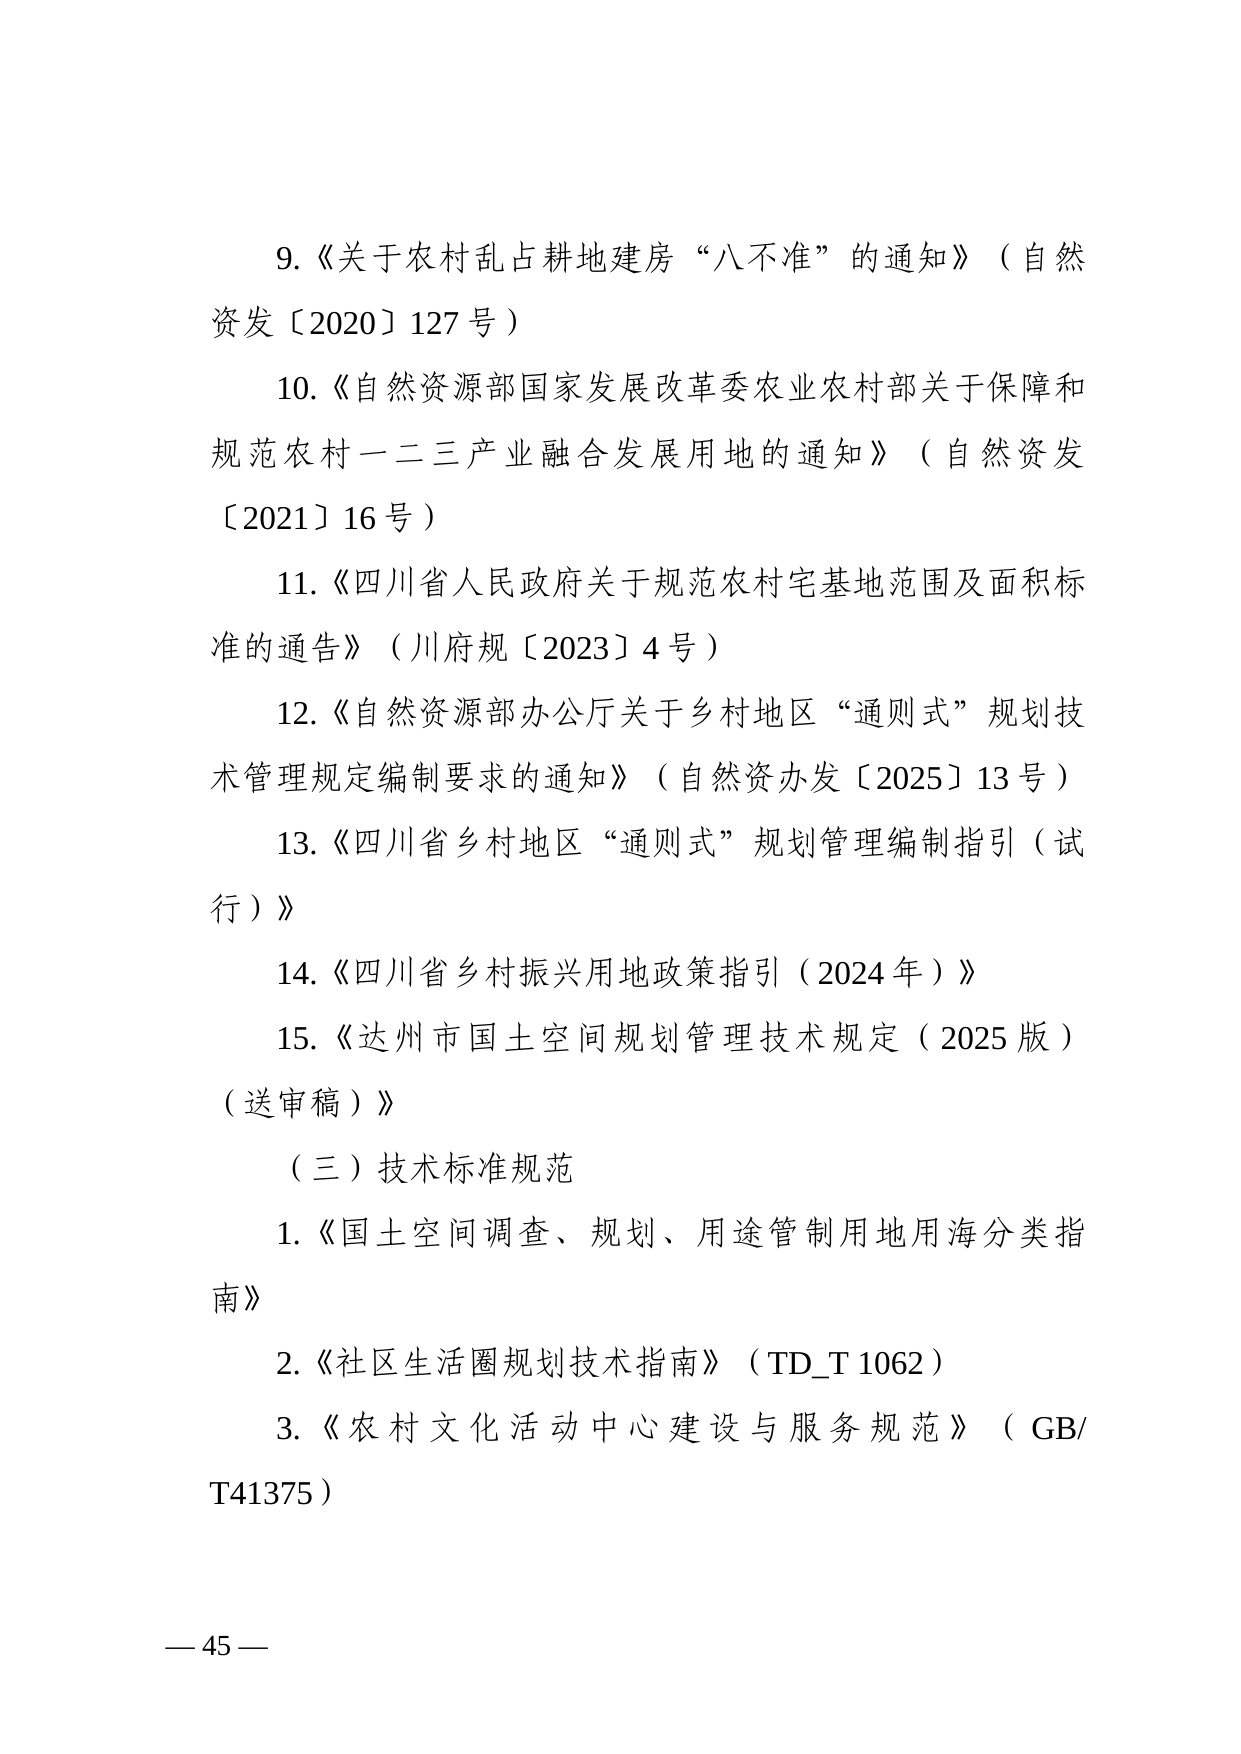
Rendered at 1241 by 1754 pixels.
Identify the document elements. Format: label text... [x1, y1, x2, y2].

text 11.《四川省人民政府关于规范农村宅基地范围及面积标准的通告》（川府规〔2023〕4号） [209, 549, 1087, 679]
text 2.《社区生活圈规划技术指南》（TD_T 1062） [209, 1329, 1087, 1394]
text （三）技术标准规范 [209, 1134, 1087, 1199]
text 13.《四川省乡村地区“通则式”规划管理编制指引（试行）》 [209, 809, 1087, 939]
text 10.《自然资源部国家发展改革委农业农村部关于保障和规范农村一二三产业融合发展用地的通知》（自然资发〔2021〕16号） [209, 354, 1087, 549]
text 1.《国土空间调查、规划、用途管制用地用海分类指南》 [209, 1199, 1087, 1329]
text 9.《关于农村乱占耕地建房“八不准”的通知》（自然资发〔2020〕127号） [209, 224, 1087, 354]
text 3.《农村文化活动中心建设与服务规范》（GB/T41375） [209, 1394, 1087, 1524]
text 14.《四川省乡村振兴用地政策指引（2024年）》 [209, 939, 1087, 1004]
text 12.《自然资源部办公厅关于乡村地区“通则式”规划技术管理规定编制要求的通知》（自然资办发〔2025〕13号） [209, 679, 1087, 809]
text 15.《达州市国土空间规划管理技术规定（2025版）（送审稿）》 [209, 1004, 1087, 1134]
